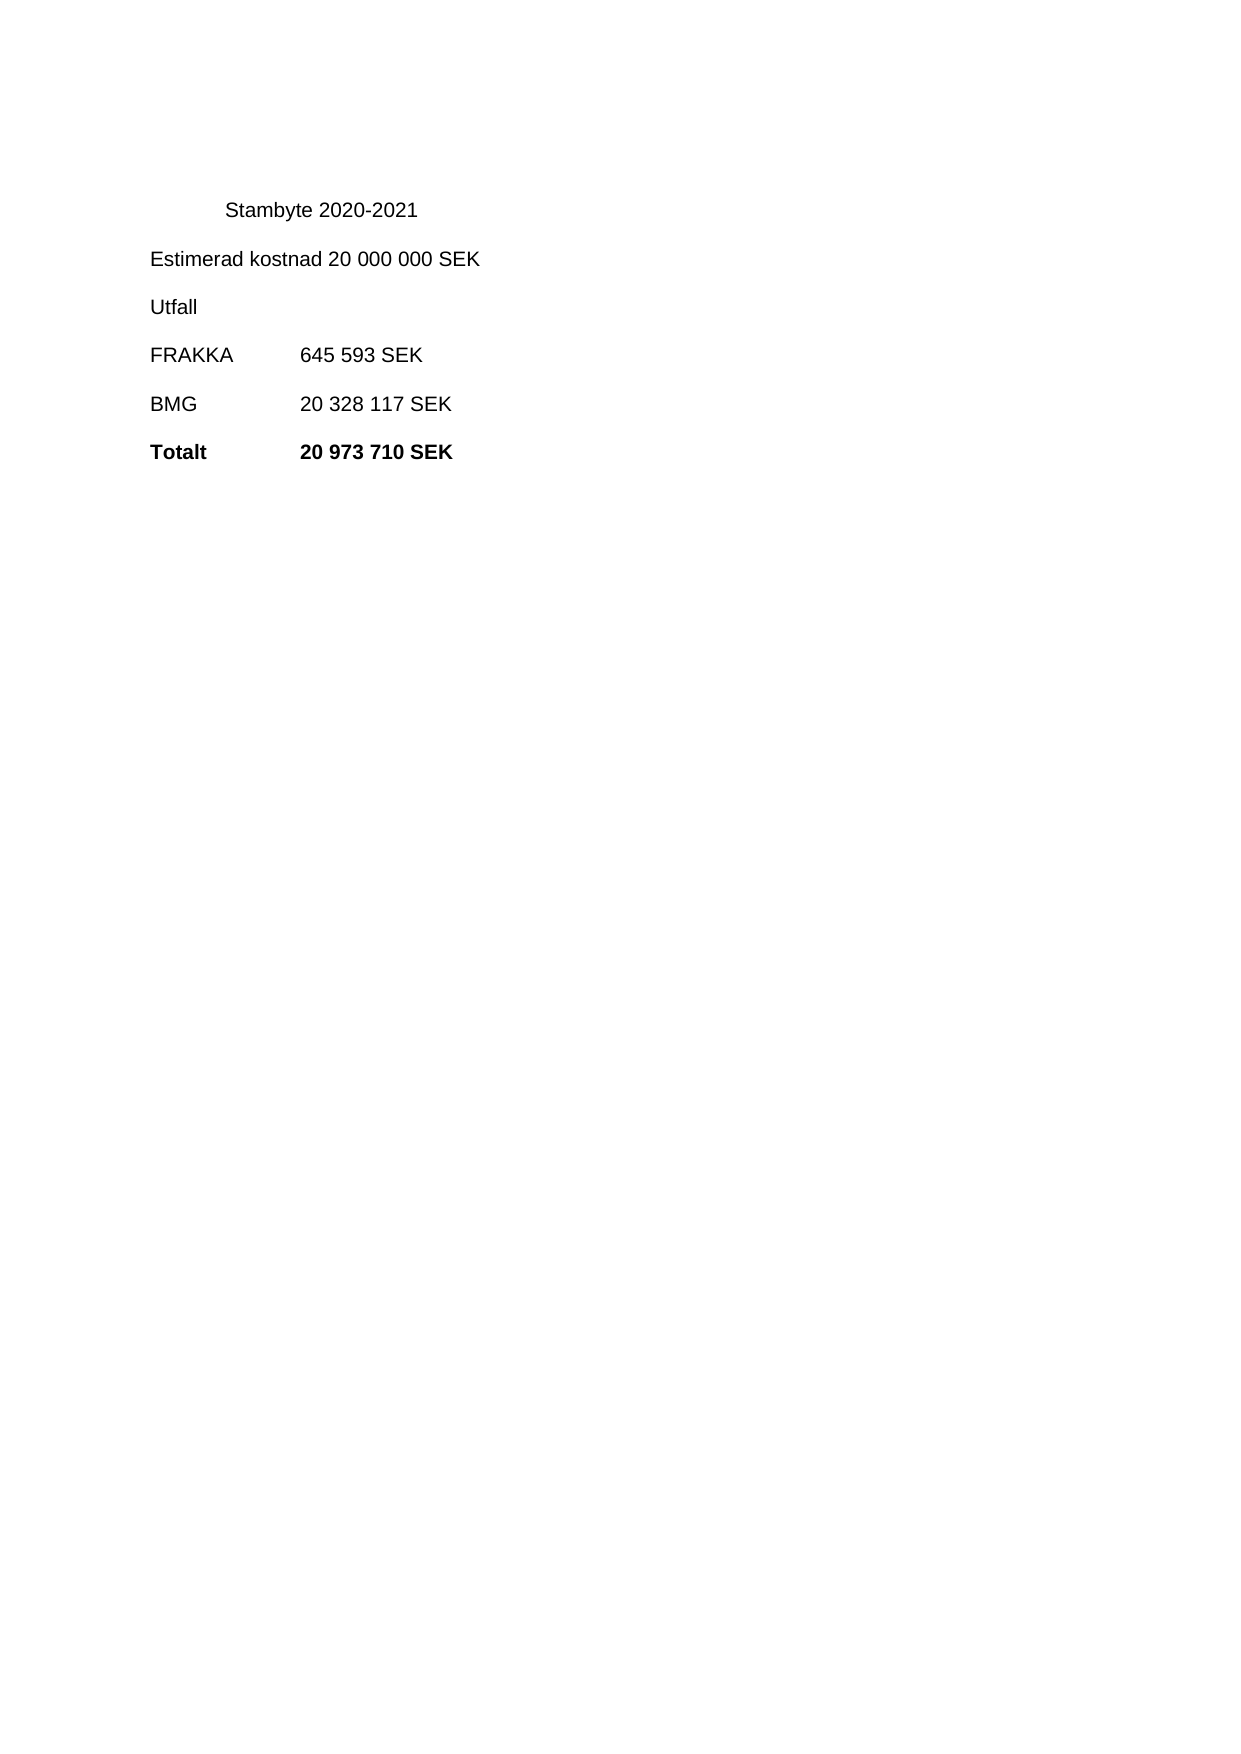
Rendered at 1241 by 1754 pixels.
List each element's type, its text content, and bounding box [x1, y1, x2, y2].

text BMG 20 328 117 SEK [150, 392, 1090, 416]
text Totalt 20 973 710 SEK [150, 440, 1090, 464]
text FRAKKA 645 593 SEK [150, 343, 1090, 367]
text Utfall [150, 295, 1090, 319]
text Stambyte 2020-2021 [150, 198, 1090, 222]
text Estimerad kostnad 20 000 000 SEK [150, 247, 1090, 271]
